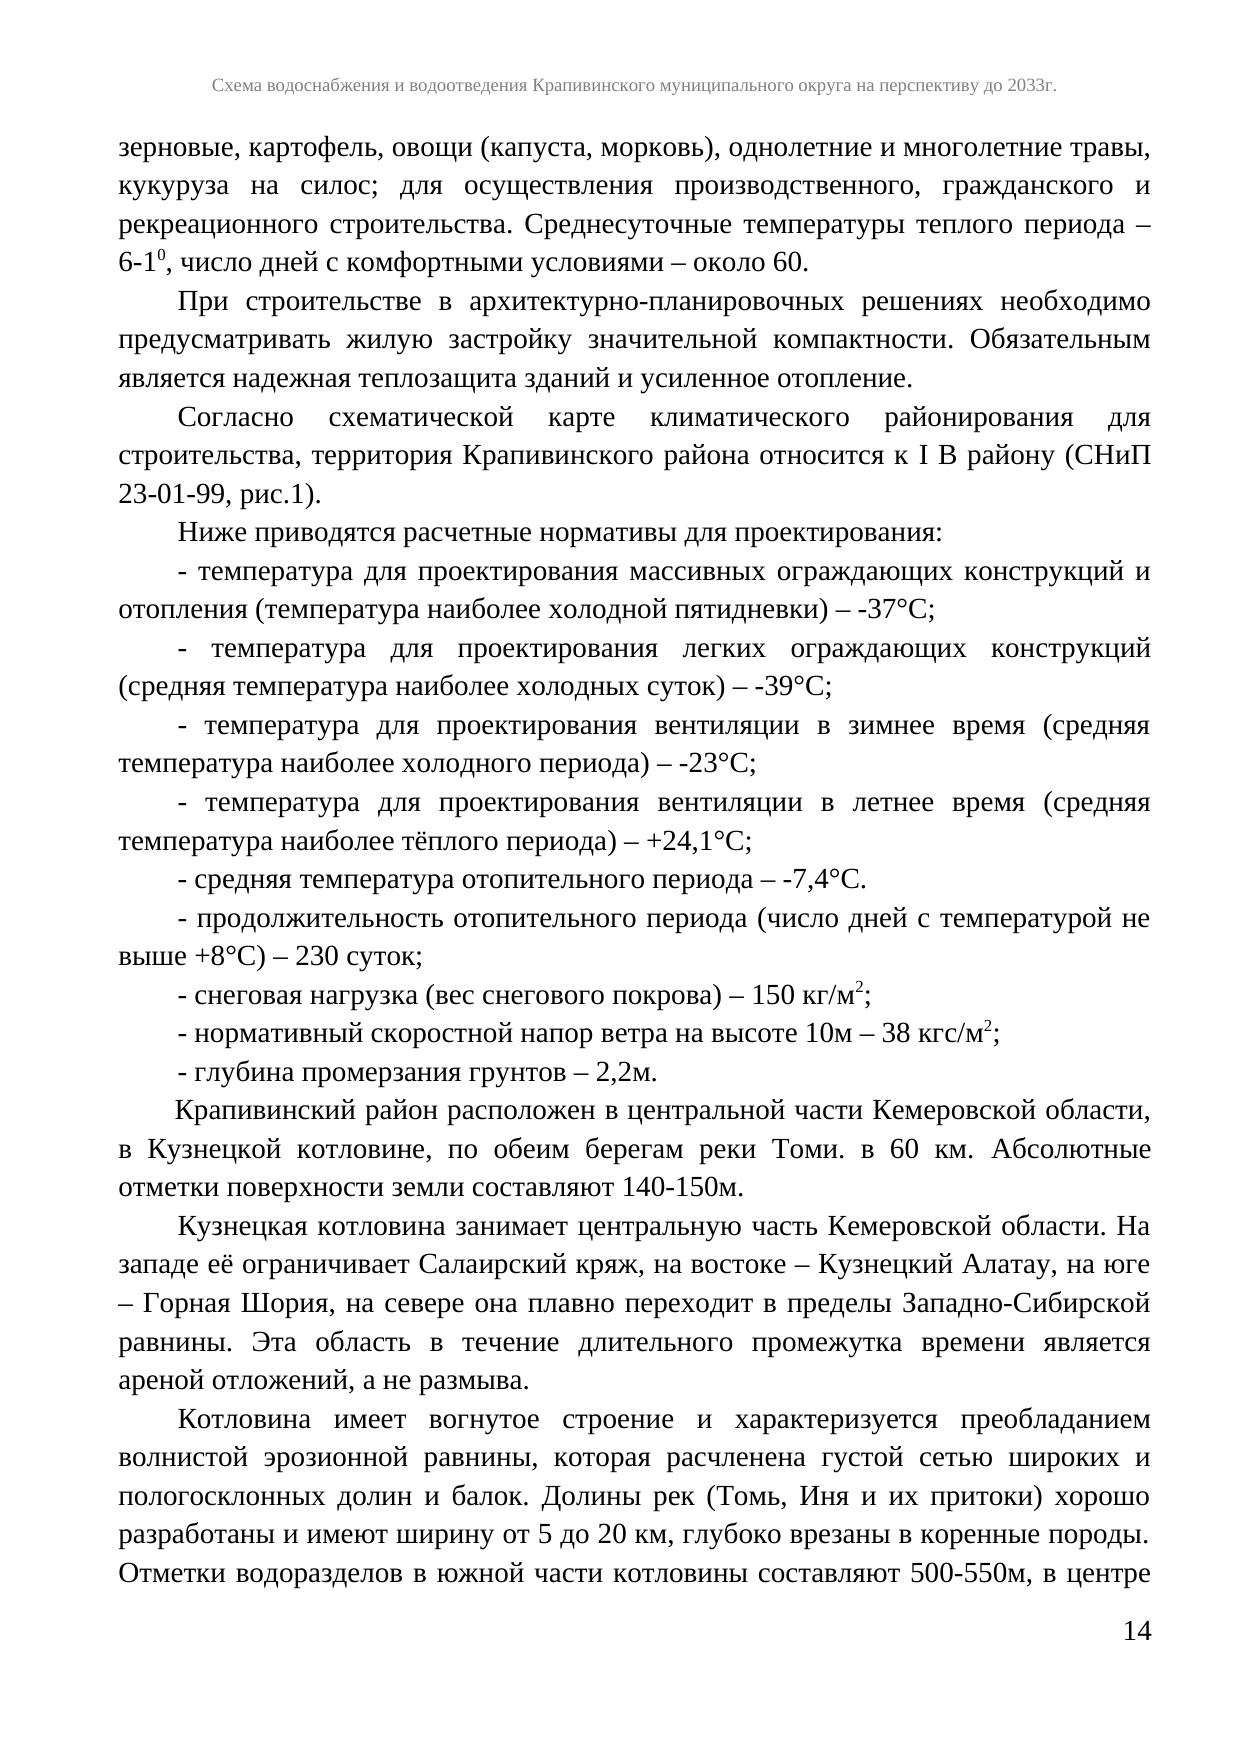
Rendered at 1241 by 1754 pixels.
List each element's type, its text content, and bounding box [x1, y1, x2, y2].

text Ниже приводятся расчетные нормативы для проектирования: [118, 514, 1152, 548]
text - снеговая нагрузка (вес снегового покрова) – 150 кг/м2; [118, 977, 1152, 1010]
text При строительстве в архитектурно-планировочных решениях необходимо предусматривать жилую застройку значительной компактности. Обязательным является надежная теплозащита зданий и усиленное отопление. [118, 283, 1152, 394]
text Кузнецкая котловина занимает центральную часть Кемеровской области. На западе её ограничивает Салаирский кряж, на востоке – Кузнецкий Алатау, на юге – Горная Шория, на севере она плавно переходит в пределы Западно-Сибирской равнины. Эта область в течение длительного промежутка времени является ареной отложений, а не размыва. [118, 1208, 1152, 1396]
text - средняя температура отопительного периода – -7,4°С. [118, 861, 1152, 895]
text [118, 129, 1152, 278]
text Согласно схематической карте климатического районирования для строительства, территория Крапивинского района относится к I В району (СНиП 23-01-99, рис.1). [118, 399, 1152, 509]
text - температура для проектирования вентиляции в летнее время (средняя температура наиболее тёплого периода) – +24,1°С; [118, 784, 1152, 856]
text - глубина промерзания грунтов – 2,2м. [118, 1054, 1152, 1087]
text - нормативный скоростной напор ветра на высоте 10м – 38 кгс/м2; [118, 1015, 1152, 1049]
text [118, 1401, 1152, 1588]
text - температура для проектирования массивных ограждающих конструкций и отопления (температура наиболее холодной пятидневки) – -37°С; [118, 553, 1152, 625]
text - температура для проектирования вентиляции в зимнее время (средняя температура наиболее холодного периода) – -23°С; [118, 707, 1152, 779]
text - температура для проектирования легких ограждающих конструкций (средняя температура наиболее холодных суток) – -39°С; [118, 630, 1152, 702]
text - продолжительность отопительного периода (число дней с температурой не выше +8°С) – 230 суток; [118, 900, 1152, 972]
text Крапивинский район расположен в центральной части Кемеровской области, в Кузнецкой котловине, по обеим берегам реки Томи. в 60 км. Абсолютные отметки поверхности земли составляют 140-150м. [118, 1092, 1152, 1203]
